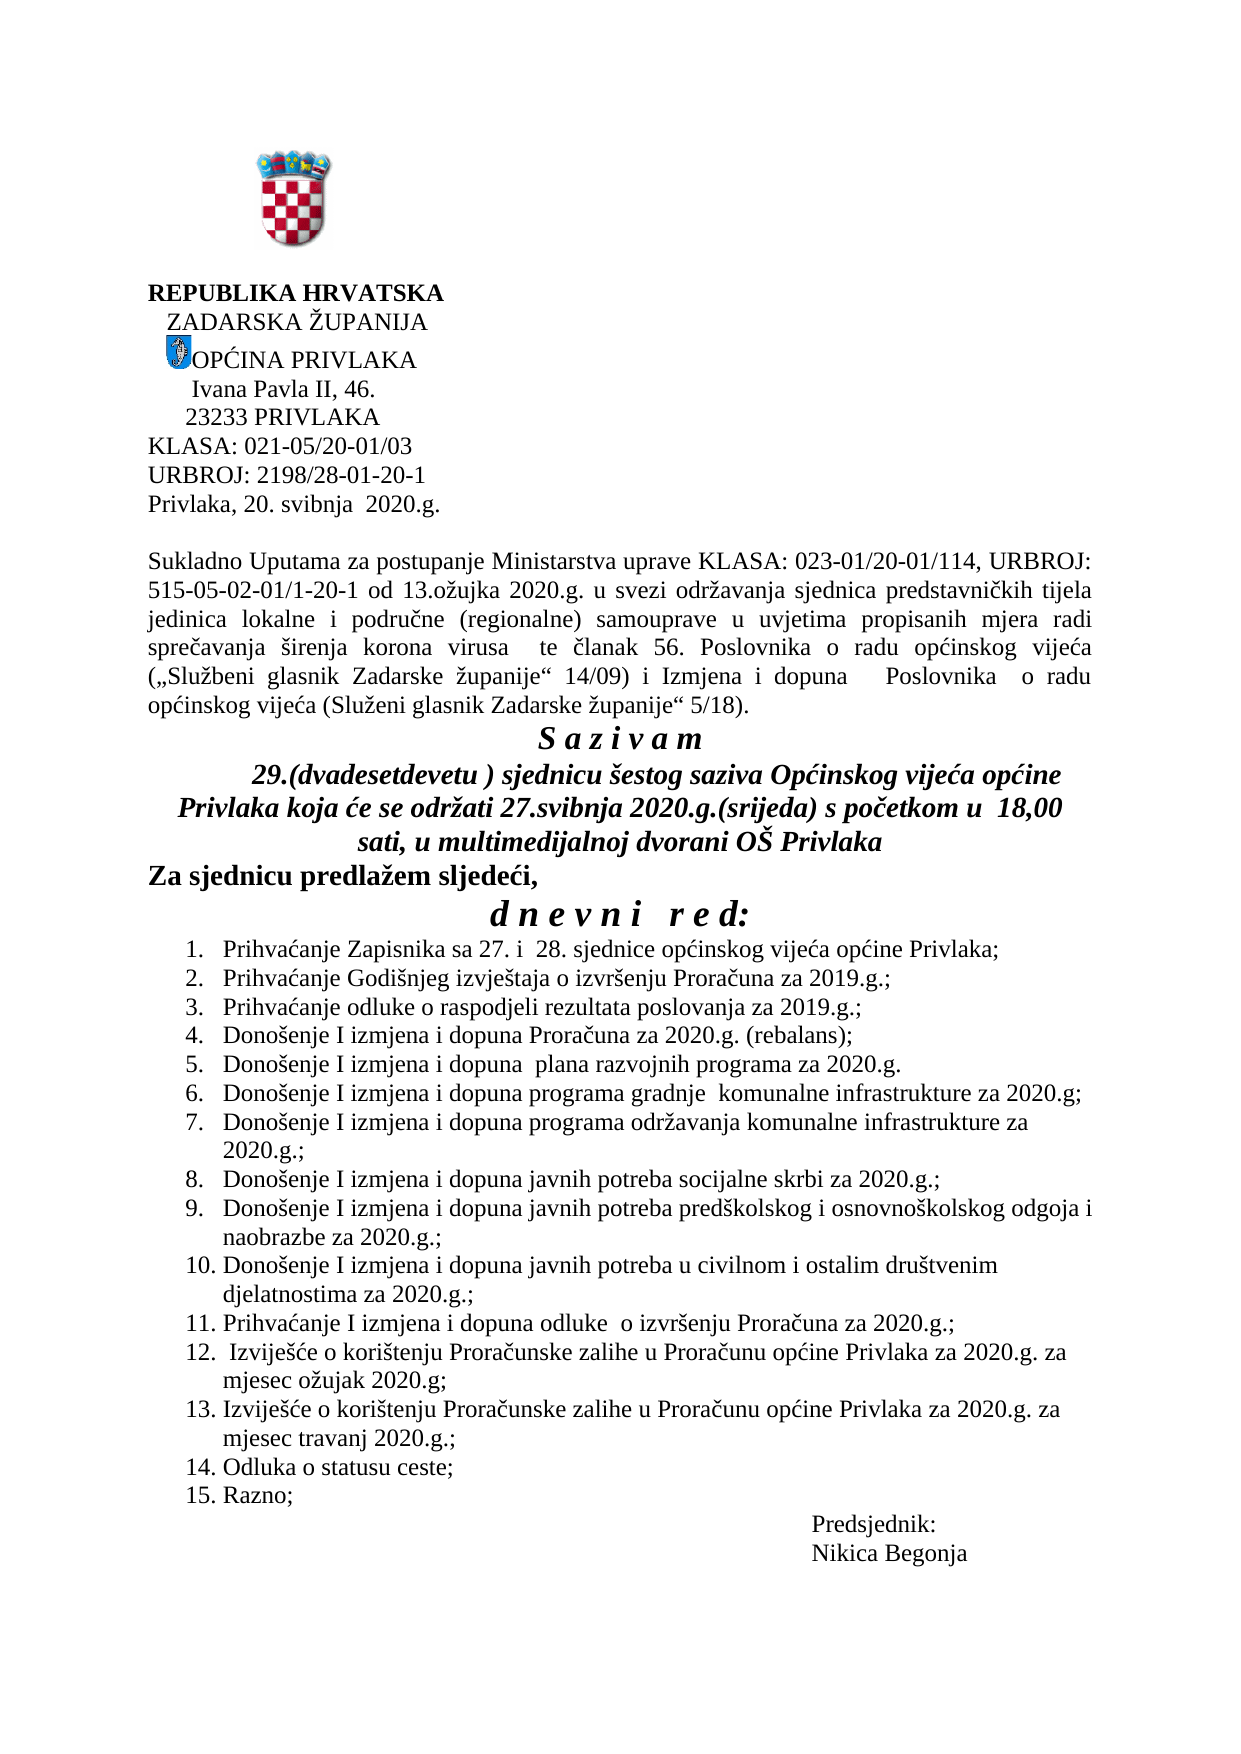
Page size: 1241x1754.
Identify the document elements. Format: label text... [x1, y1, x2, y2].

list Donošenje I izmjena i dopuna javnih potreba u civilnom i ostalim društvenim djelatnostima za 2020.g.; [185, 1251, 1093, 1308]
subtitle S a z i v a m [148, 719, 1093, 757]
text Sukladno Uputama za postupanje Ministarstva uprave KLASA: 023-01/20-01/114, URBROJ: 515-05-02-01/1-20-1 od 13.ožujka 2020.g. u svezi održavanja sjednica predstavničkih tijela jedinica lokalne i područne (regionalne) samouprave u uvjetima propisanih mjera radi sprečavanja širenja korona virusa te članak 56. Poslovnika o radu općinskog vijeća („Službeni glasnik Zadarske županije“ 14/09) i Izmjena i dopuna Poslovnika o radu općinskog vijeća (Služeni glasnik Zadarske županije“ 5/18). [148, 546, 1093, 719]
list Donošenje I izmjena i dopuna programa gradnje komunalne infrastrukture za 2020.g; [185, 1078, 1093, 1107]
text REPUBLIKA HRVATSKA [148, 278, 1093, 307]
list Prihvaćanje Zapisnika sa 27. i 28. sjednice općinskog vijeća općine Privlaka; [185, 934, 1093, 963]
text ZADARSKA ŽUPANIJA [148, 307, 1093, 335]
list Donošenje I izmjena i dopuna javnih potreba socijalne skrbi za 2020.g.; [185, 1164, 1093, 1193]
text Predsjednik: [811, 1509, 1093, 1538]
picture [166, 335, 192, 369]
list Donošenje I izmjena i dopuna plana razvojnih programa za 2020.g. [185, 1049, 1093, 1078]
text d n e v n i r e d: [148, 891, 1093, 934]
list Prihvaćanje odluke o raspodjeli rezultata poslovanja za 2019.g.; [185, 992, 1093, 1021]
text URBROJ: 2198/28-01-20-1 [148, 460, 1093, 489]
list Odluka o statusu ceste; [185, 1452, 1093, 1481]
list Izviješće o korištenju Proračunske zalihe u Proračunu općine Privlaka za 2020.g. za mjesec travanj 2020.g.; [185, 1394, 1093, 1452]
list Donošenje I izmjena i dopuna javnih potreba predškolskog i osnovnoškolskog odgoja i naobrazbe za 2020.g.; [185, 1193, 1093, 1251]
text Ivana Pavla II, 46. [148, 374, 1093, 402]
text Nikica Begonja [811, 1538, 1093, 1567]
text KLASA: 021-05/20-01/03 [148, 431, 1093, 460]
text OPĆINA PRIVLAKA [148, 335, 1093, 374]
list Razno; [185, 1481, 1093, 1509]
picture [253, 147, 334, 250]
text 23233 PRIVLAKA [148, 402, 1093, 431]
list Prihvaćanje I izmjena i dopuna odluke o izvršenju Proračuna za 2020.g.; [185, 1308, 1093, 1337]
list Prihvaćanje Godišnjeg izvještaja o izvršenju Proračuna za 2019.g.; [185, 963, 1093, 992]
list Izviješće o korištenju Proračunske zalihe u Proračunu općine Privlaka za 2020.g. za mjesec ožujak 2020.g; [185, 1337, 1093, 1394]
subtitle Za sjednicu predlažem sljedeći, [148, 858, 1093, 891]
text 29.(dvadesetdevetu ) sjednicu šestog saziva Općinskog vijeća općine Privlaka koja će se održati 27.svibnja 2020.g.(srijeda) s početkom u 18,00 sati, u multimedijalnoj dvorani OŠ Privlaka [148, 757, 1093, 858]
list Donošenje I izmjena i dopuna programa održavanja komunalne infrastrukture za 2020.g.; [185, 1107, 1093, 1164]
list Donošenje I izmjena i dopuna Proračuna za 2020.g. (rebalans); [185, 1021, 1093, 1049]
text Privlaka, 20. svibnja 2020.g. [148, 489, 1093, 517]
